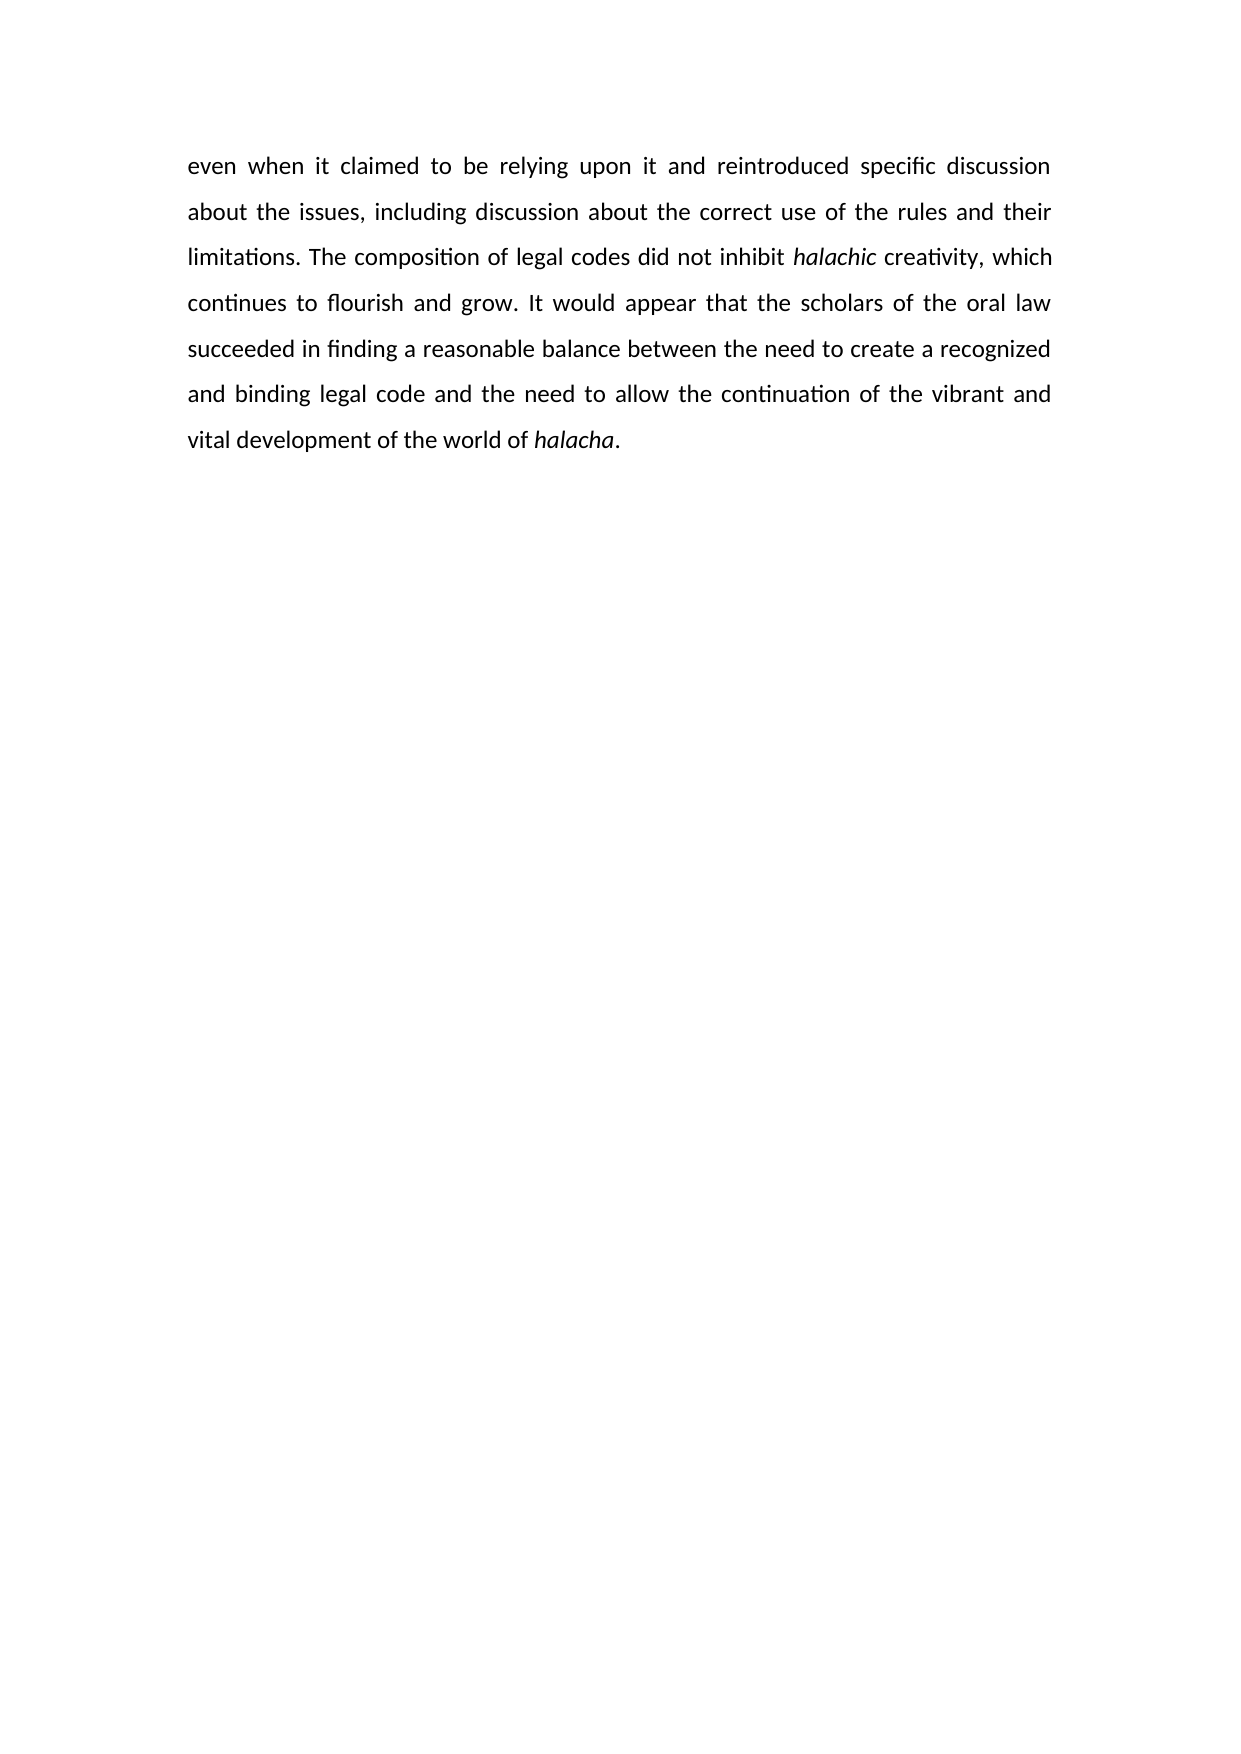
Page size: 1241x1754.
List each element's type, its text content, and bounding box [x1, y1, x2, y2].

text Neither the canonization of the books nor the initiation of adjudication according to a set of rules ended the topical discussions or the ability to decide contrary to the book or the rules. Opposition to the rules can be found already within the Talmudic discussions themselves. First, because the Talmud preserved opinions contrary to the methodology of the rules of Rabbi Yochanan, and second, and most significantly, because of the nature of the Talmud as a work that emphasizes the discussion of the issues and minimizes the significance of halachic pronouncements. The Talmud is a work that shaped halachic thought, no less than the Mishnah. Like the Mishnah, every legal code created throughout the generations generated numerous works of commentaries and exegesis which eroded its infallibility to the point of completely negating its exclusive authority. The phenomenon is apparent in every responsum from the responsa literature. What the Talmud did for the Mishnah, the responsa literature did for the legal codes. It questioned its authority even when it claimed to be relying upon it and reintroduced specific discussion about the issues, including discussion about the correct use of the rules and their limitations. The composition of legal codes did not inhibit halachic creativity, which continues to flourish and grow. It would appear that the scholars of the oral law succeeded in finding a reasonable balance between the need to create a recognized and binding legal code and the need to allow the continuation of the vibrant and vital development of the world of halacha. [187, 150, 1053, 455]
